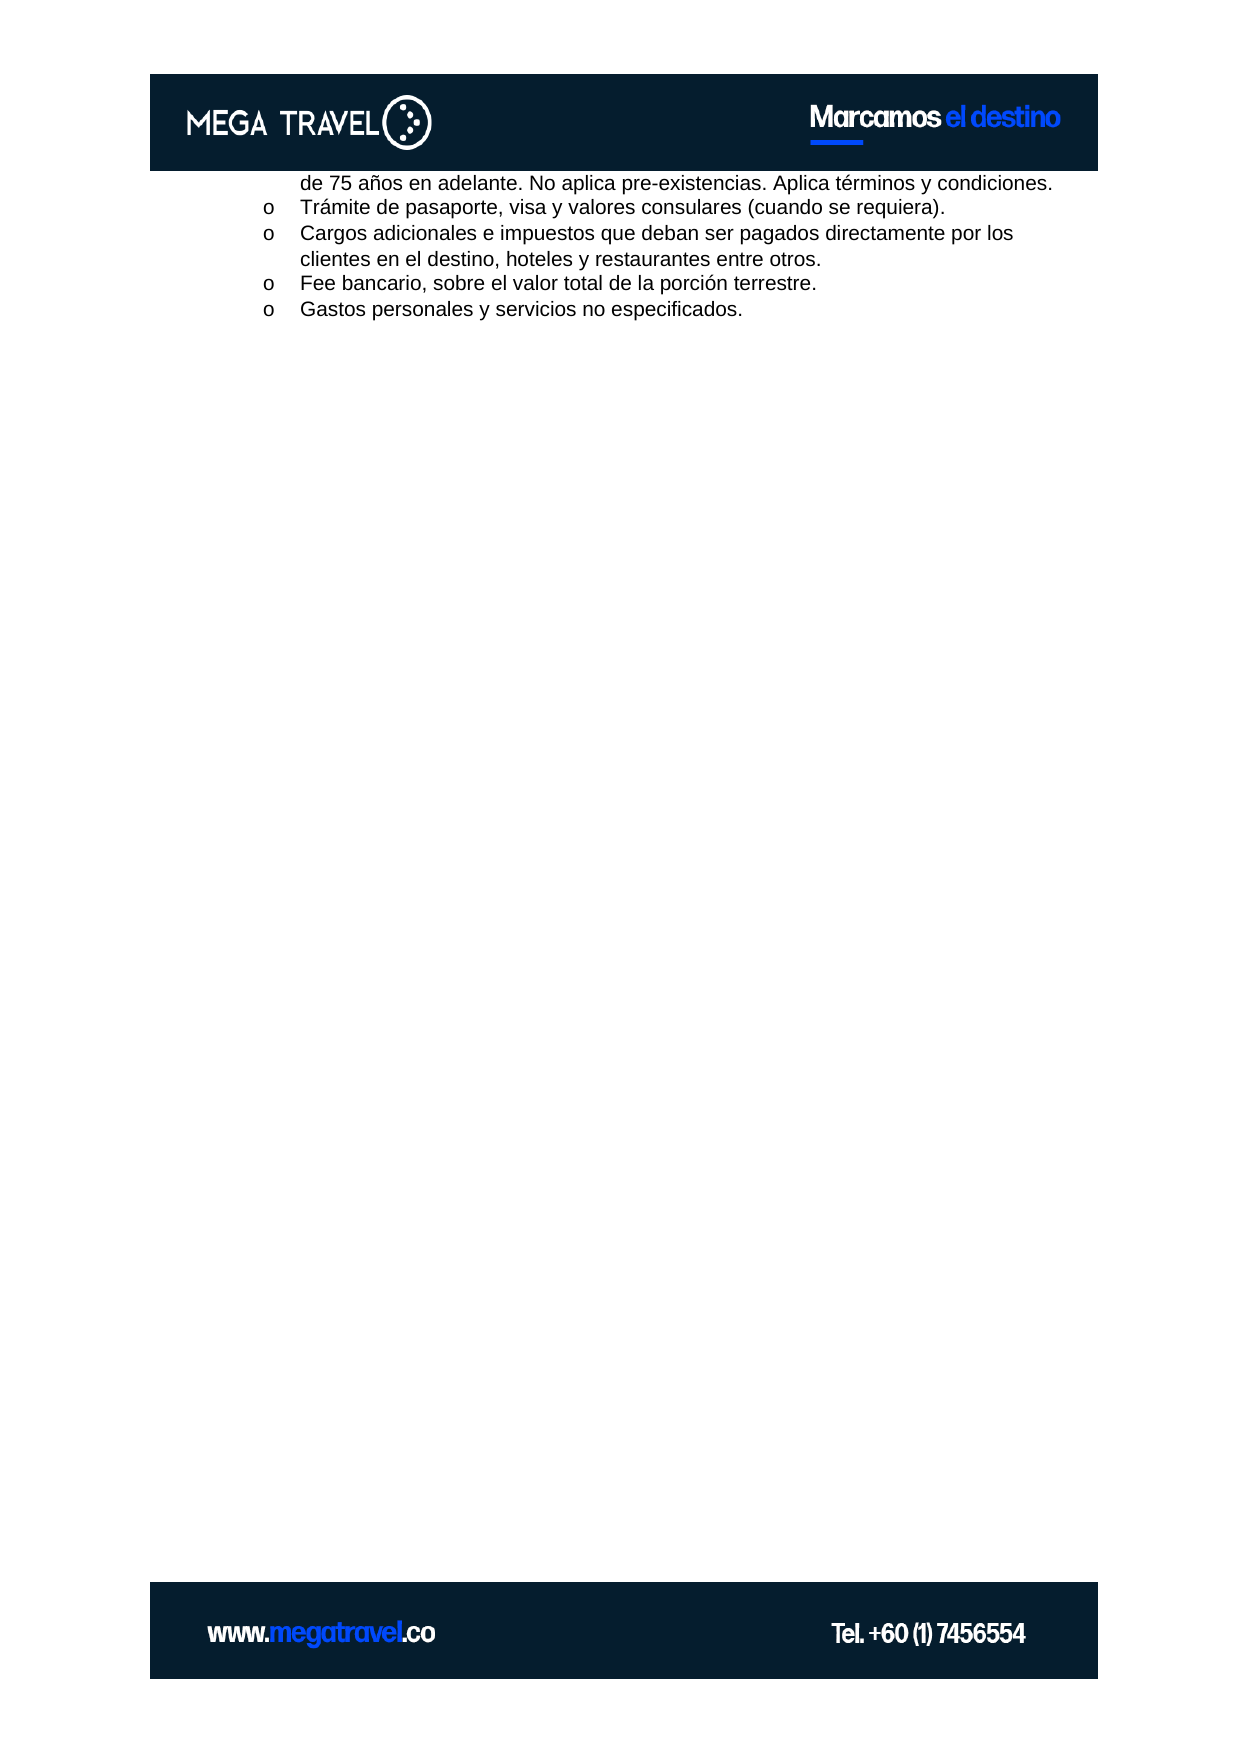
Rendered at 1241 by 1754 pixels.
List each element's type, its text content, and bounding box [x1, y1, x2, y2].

picture [150, 1582, 1098, 1679]
list Trámite de pasaporte, visa y valores consulares (cuando se requiera). [262, 195, 1090, 221]
list Fee bancario, sobre el valor total de la porción terrestre. [262, 271, 1090, 296]
picture [150, 74, 1098, 171]
list Cargos adicionales e impuestos que deban ser pagados directamente por los clientes en el destino, hoteles y restaurantes entre otros. [262, 221, 1090, 271]
list Gastos personales y servicios no especificados. [262, 296, 1090, 322]
